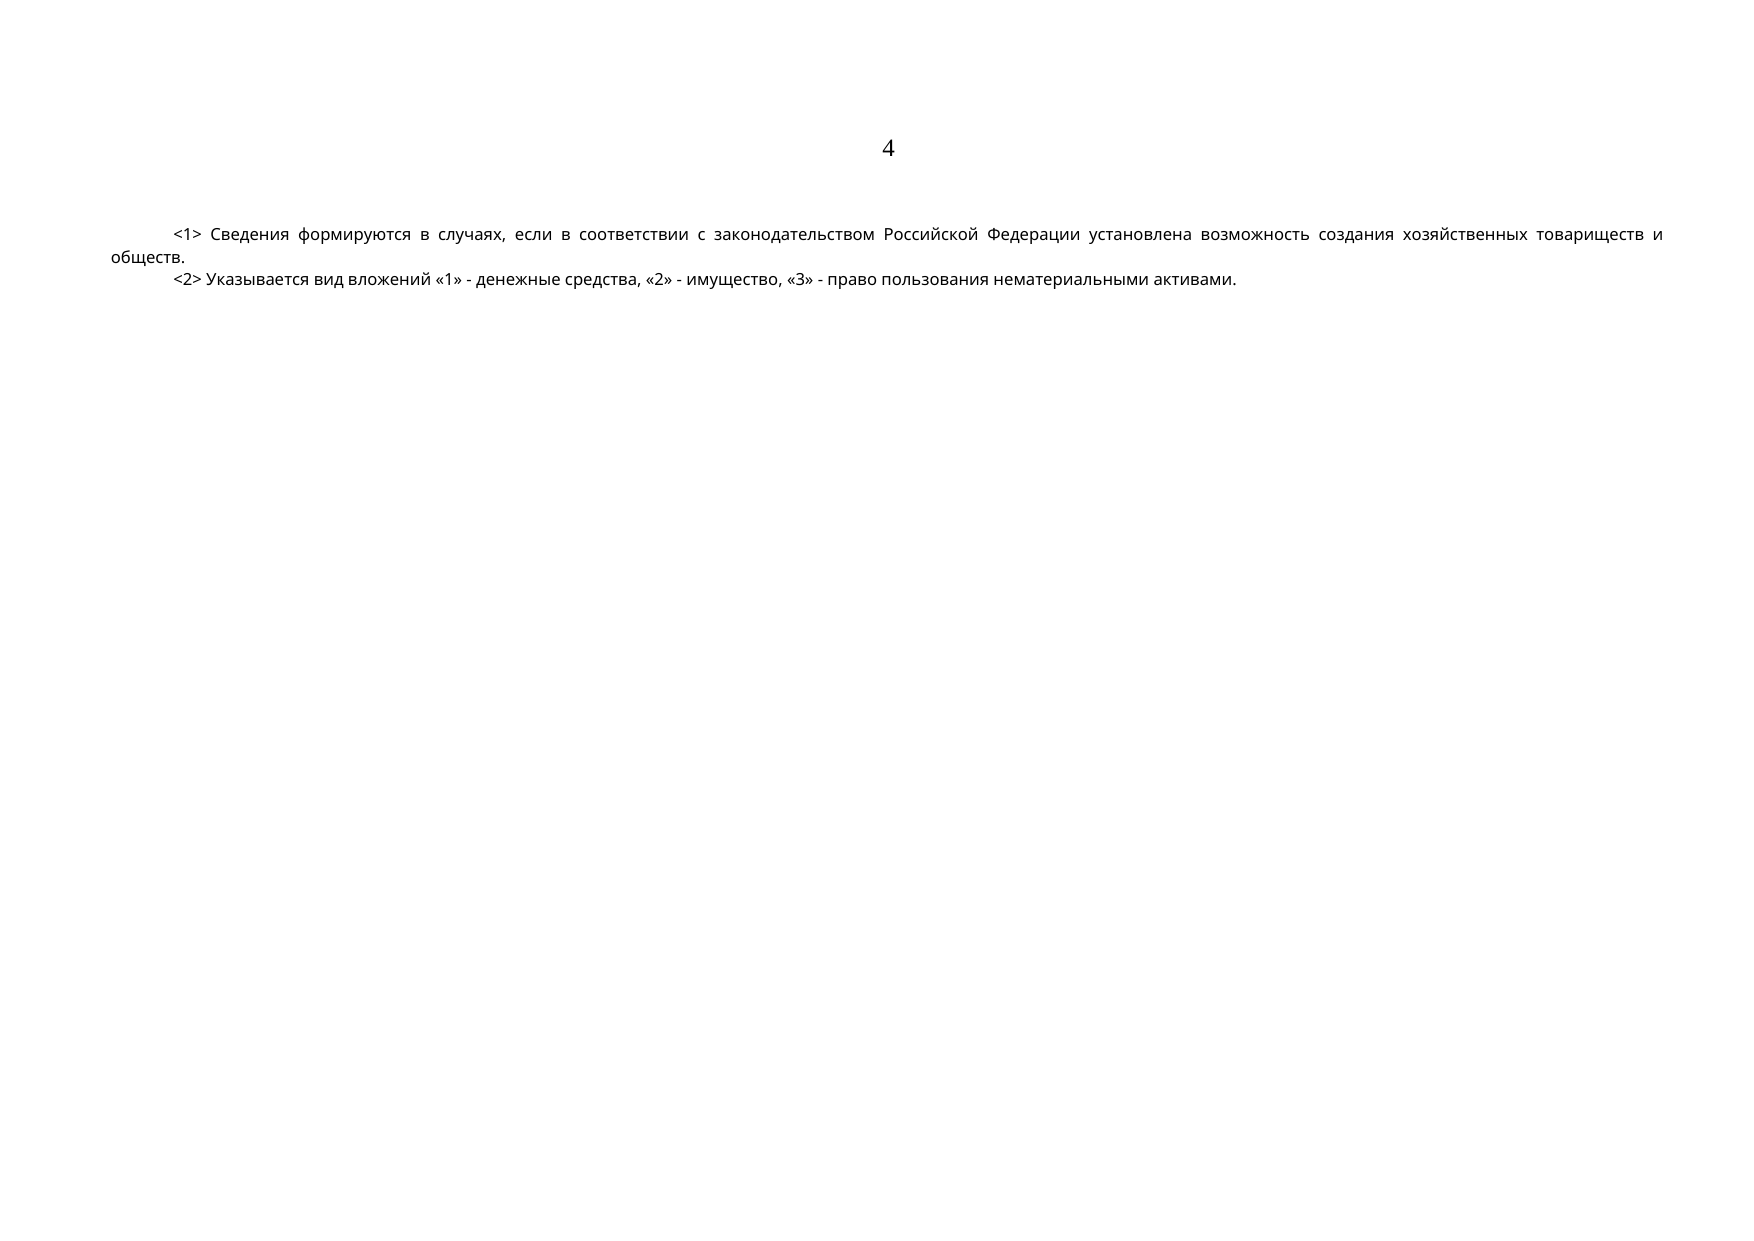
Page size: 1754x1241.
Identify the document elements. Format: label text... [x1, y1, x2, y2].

text <2> Указывается вид вложений «1» - денежные средства, «2» - имущество, «3» - право пользования нематериальными активами. [111, 268, 1666, 291]
text <1> Сведения формируются в случаях, если в соответствии с законодательством Российской Федерации установлена возможность создания хозяйственных товариществ и обществ. [111, 223, 1666, 268]
